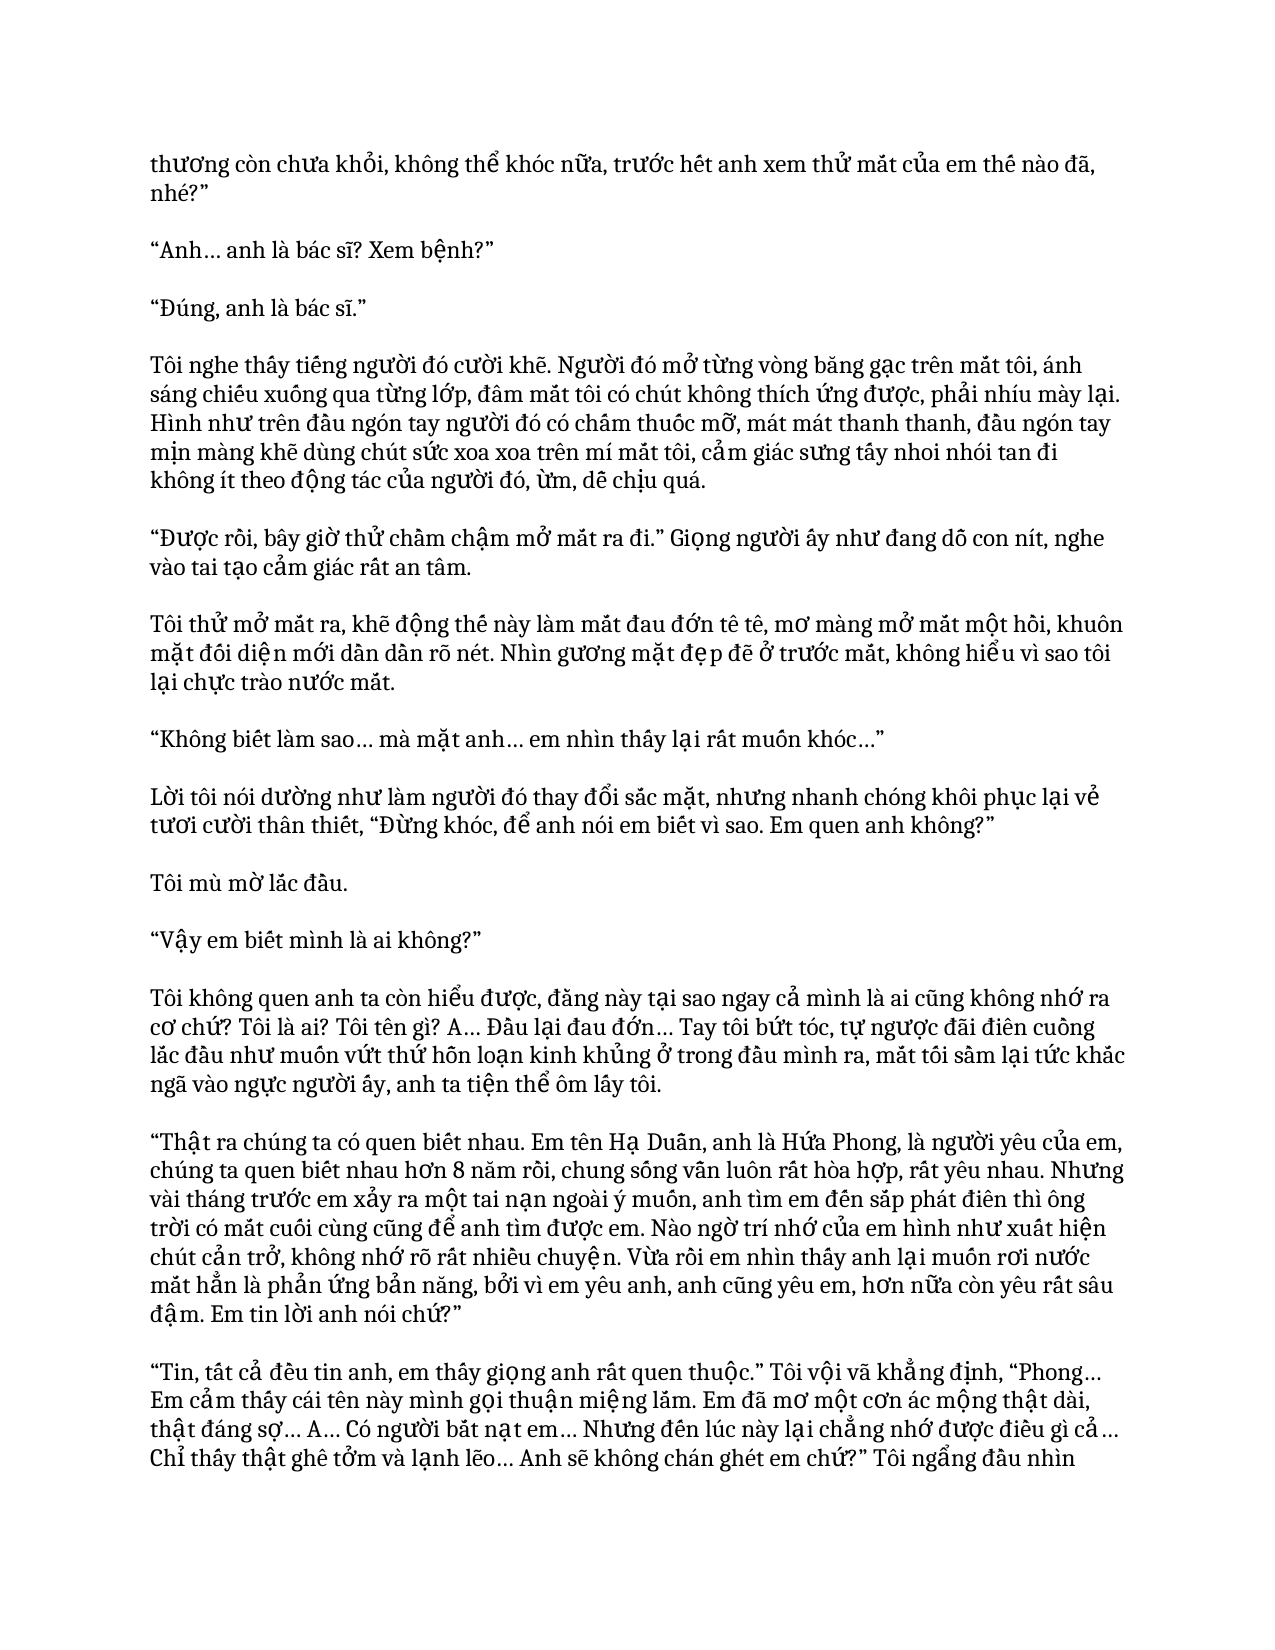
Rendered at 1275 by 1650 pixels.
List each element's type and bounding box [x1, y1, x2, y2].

text [150, 150, 1125, 1472]
